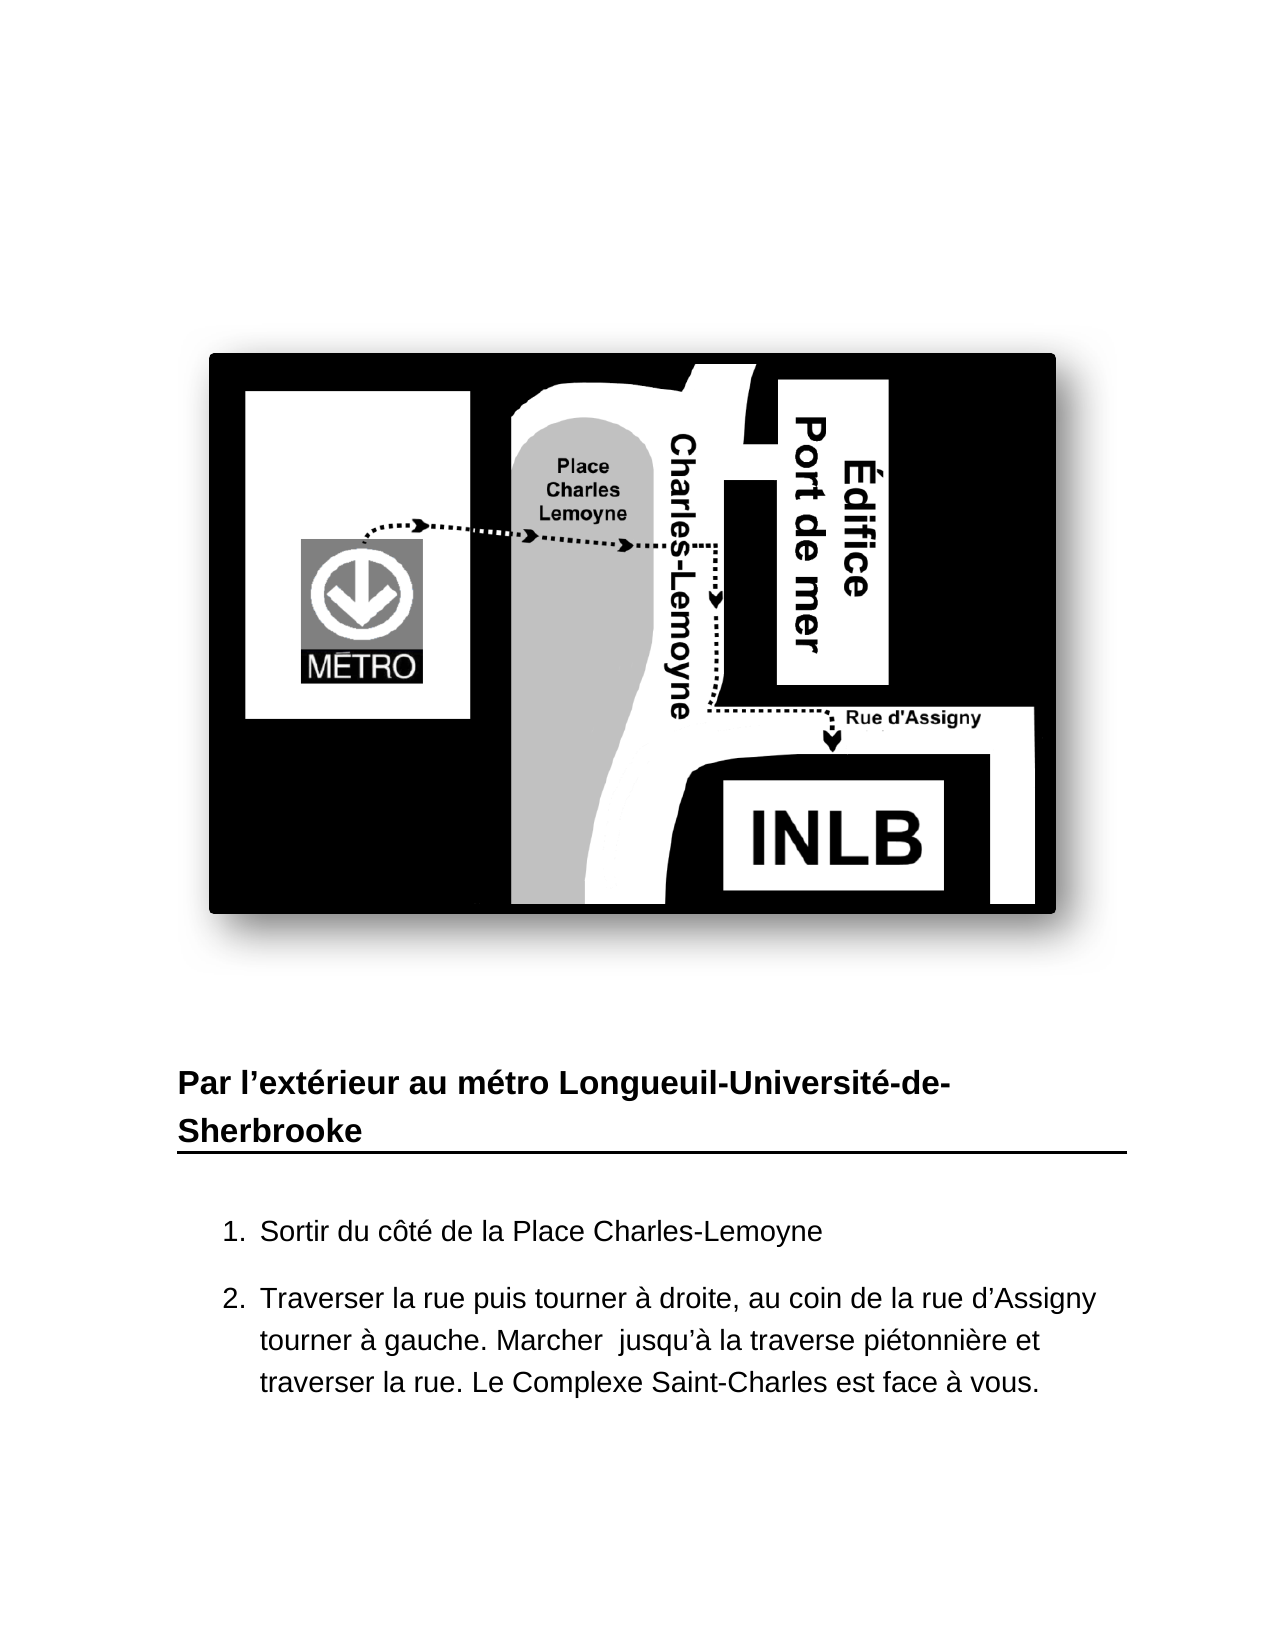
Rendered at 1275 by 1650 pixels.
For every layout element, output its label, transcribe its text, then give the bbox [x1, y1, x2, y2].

text Traverser la rue puis tourner à droite, au coin de la rue d’Assigny tourner à gauche. Marcher jusqu’à la traverse piétonnière et traverser la rue. Le Complexe Saint-Charles est face à vous. [222, 1281, 1127, 1398]
picture [219, 364, 1046, 904]
text Sortir du côté de la Place Charles-Lemoyne [222, 1214, 1127, 1248]
